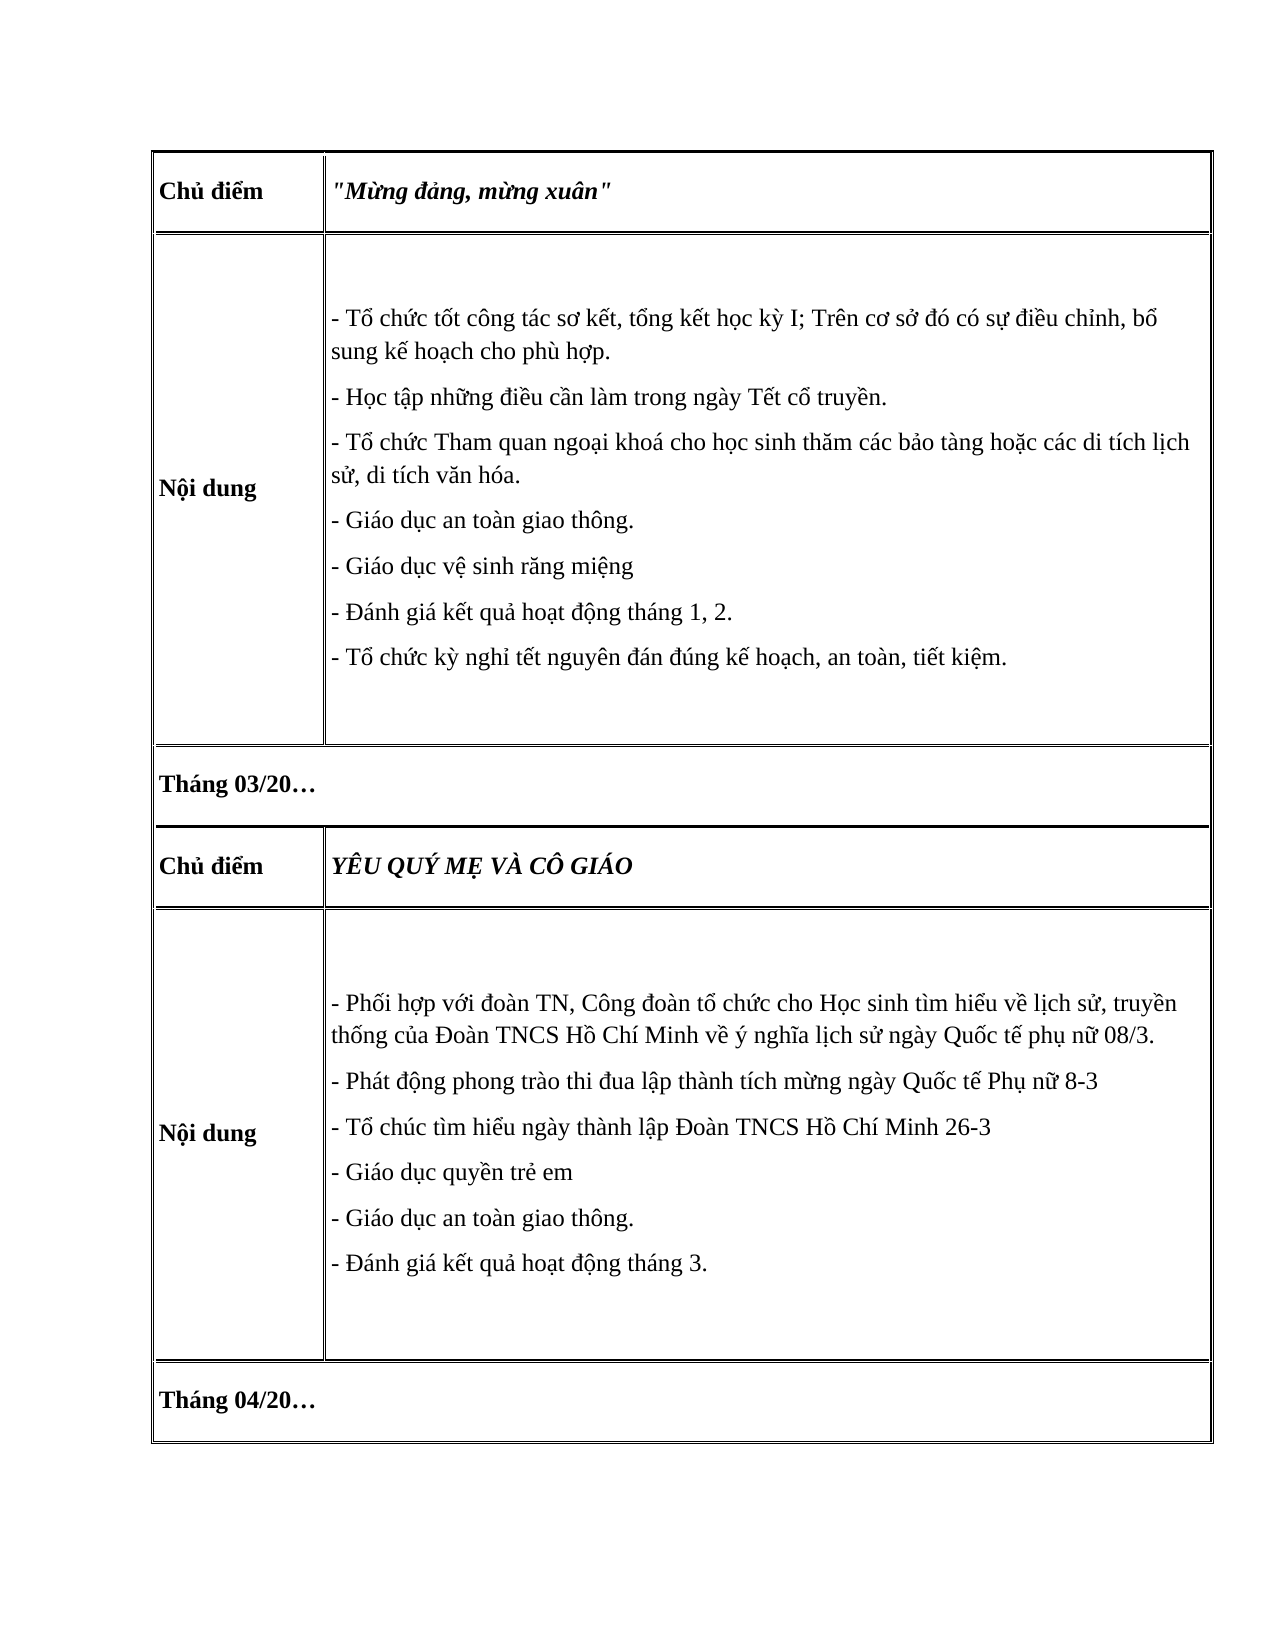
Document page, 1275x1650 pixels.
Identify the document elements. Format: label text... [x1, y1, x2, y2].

table_cell "Mừng đảng, mừng xuân" [325, 153, 1210, 231]
table_cell - Tổ chức tốt công tác sơ kết, tổng kết học kỳ I; Trên cơ sở đó có sự điều chỉnh, bổ sung kế hoạch cho phù hợp. - Học tập những điều cần làm trong ngày Tết cổ truyền. - Tổ chức Tham quan ngoại khoá cho học sinh thăm các bảo tàng hoặc các di tích lịch sử, di tích văn hóa. - Giáo dục an toàn giao thông. - Giáo dục vệ sinh răng miệng - Đánh giá kết quả hoạt động tháng 1, 2. - Tổ chức kỳ nghỉ tết nguyên đán đúng kế hoạch, an toàn, tiết kiệm. [326, 231, 1211, 744]
table_cell Chủ điểm [154, 825, 323, 906]
table_cell Tháng 03/20… [152, 744, 1212, 825]
table_cell Chủ điểm [154, 153, 324, 231]
table_cell Nội dung [154, 231, 323, 744]
table_cell YÊU QUÝ MẸ VÀ CÔ GIÁO [326, 825, 1210, 906]
table_cell - Phối hợp với đoàn TN, Công đoàn tổ chức cho Học sinh tìm hiểu về lịch sử, truyền thống của Đoàn TNCS Hồ Chí Minh về ý nghĩa lịch sử ngày Quốc tế phụ nữ 08/3. - Phát động phong trào thi đua lập thành tích mừng ngày Quốc tế Phụ nữ 8-3 - Tổ chúc tìm hiểu ngày thành lập Ðoàn TNCS Hồ Chí Minh 26-3 - Giáo dục quyền trẻ em - Giáo dục an toàn giao thông. - Đánh giá kết quả hoạt động tháng 3. [326, 906, 1211, 1359]
table_cell Nội dung [154, 906, 323, 1359]
table_cell Tháng 04/20… [154, 1359, 1211, 1441]
